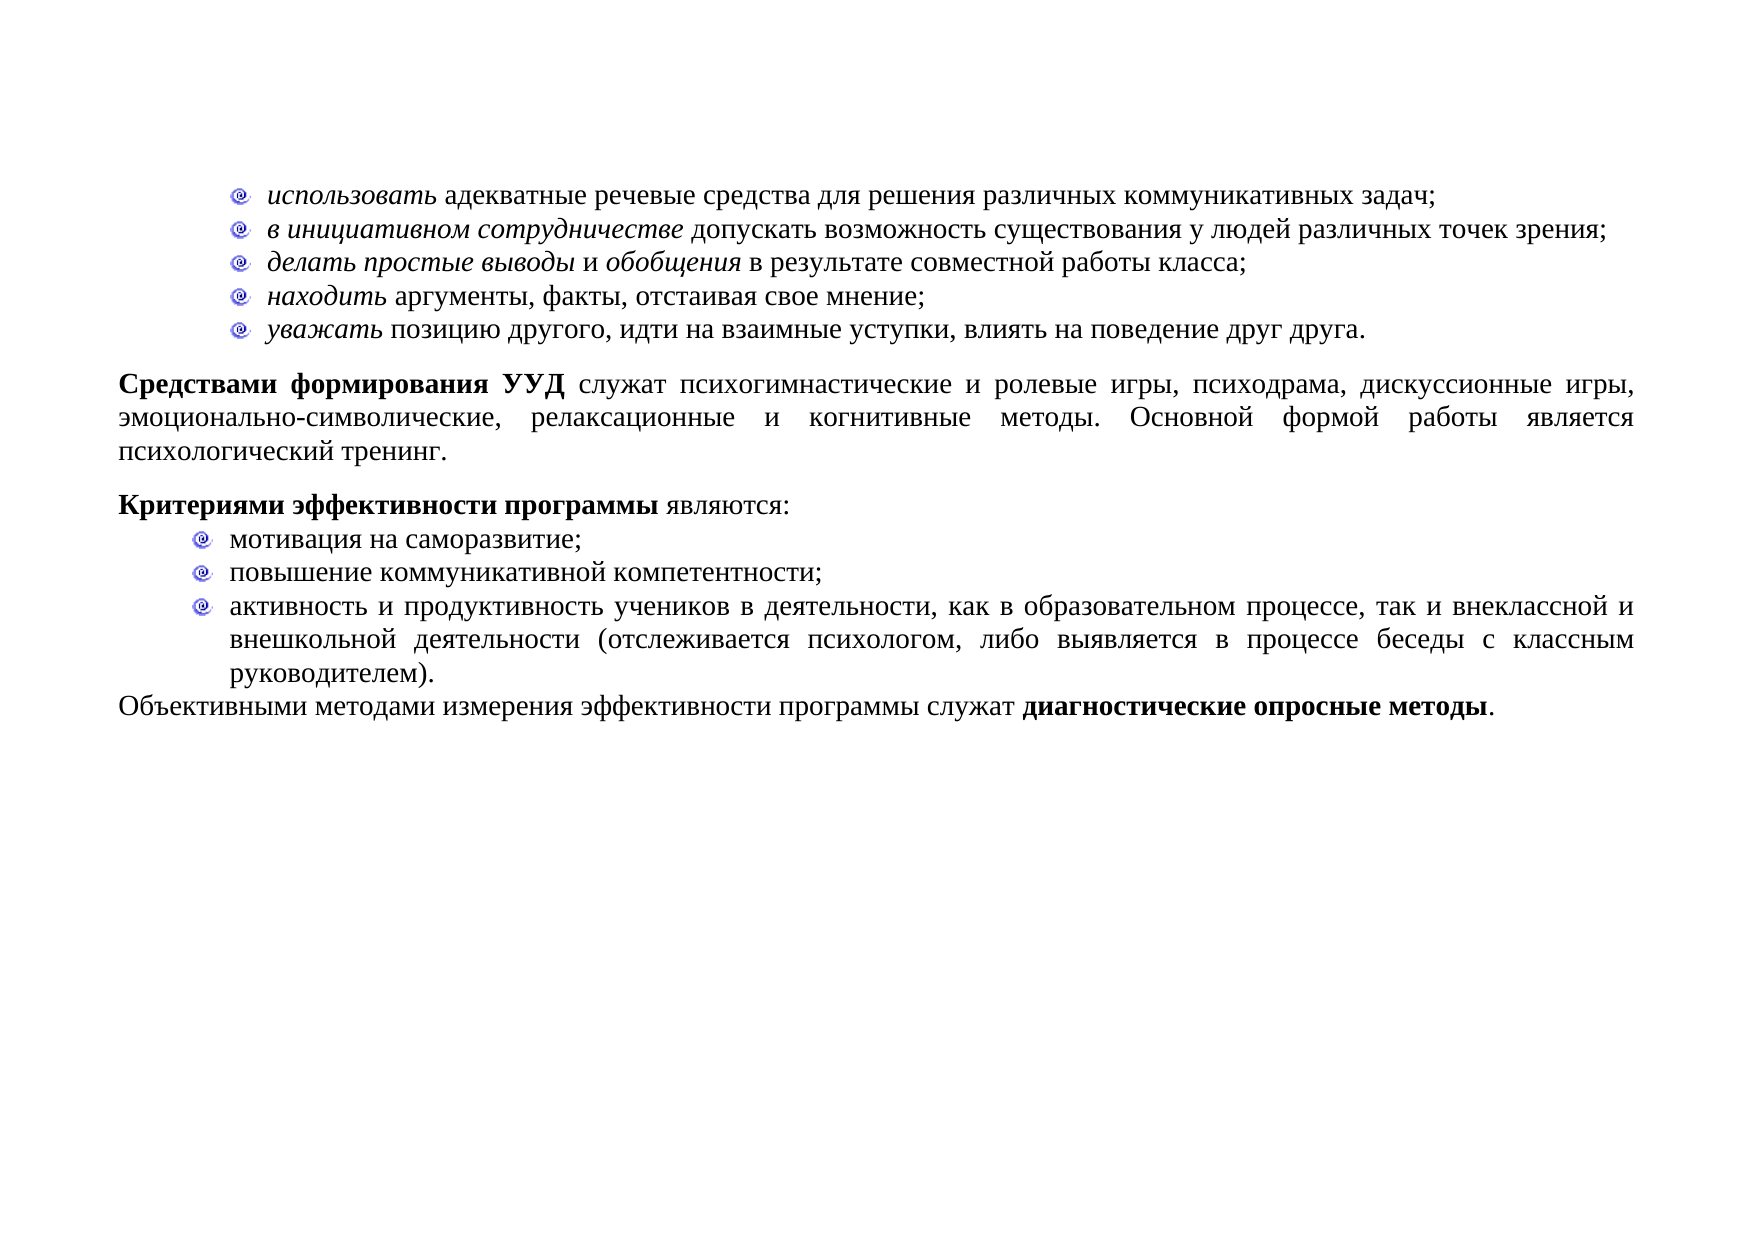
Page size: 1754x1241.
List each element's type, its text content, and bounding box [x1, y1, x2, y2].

picture [230, 288, 251, 306]
text Объективными методами измерения эффективности программы служат диагностические опросные методы. [118, 688, 1636, 722]
list повышение коммуникативной компетентности; [192, 554, 1636, 588]
picture [192, 565, 213, 582]
picture [230, 188, 251, 205]
text Критериями эффективности программы являются: [118, 487, 1636, 521]
picture [230, 255, 251, 272]
picture [192, 598, 213, 616]
picture [230, 322, 251, 339]
list уважать позицию другого, идти на взаимные уступки, влиять на поведение друг друга. [229, 311, 1636, 345]
text Средствами формирования УУД служат психогимнастические и ролевые игры, психодрама, дискуссионные игры, эмоционально-символические, релаксационные и когнитивные методы. Основной формой работы является психологический тренинг. [118, 366, 1636, 466]
list мотивация на саморазвитие; [192, 521, 1636, 554]
list активность и продуктивность учеников в деятельности, как в образовательном процессе, так и внеклассной и внешкольной деятельности (отслеживается психологом, либо выявляется в процессе беседы с классным руководителем). [192, 588, 1636, 688]
picture [192, 531, 213, 549]
list использовать адекватные речевые средства для решения различных коммуникативных задач; [229, 177, 1636, 211]
list делать простые выводы и обобщения в результате совместной работы класса; [229, 244, 1636, 278]
picture [230, 221, 251, 239]
list находить аргументы, факты, отстаивая свое мнение; [229, 278, 1636, 311]
list в инициативном сотрудничестве допускать возможность существования у людей различных точек зрения; [229, 211, 1636, 244]
